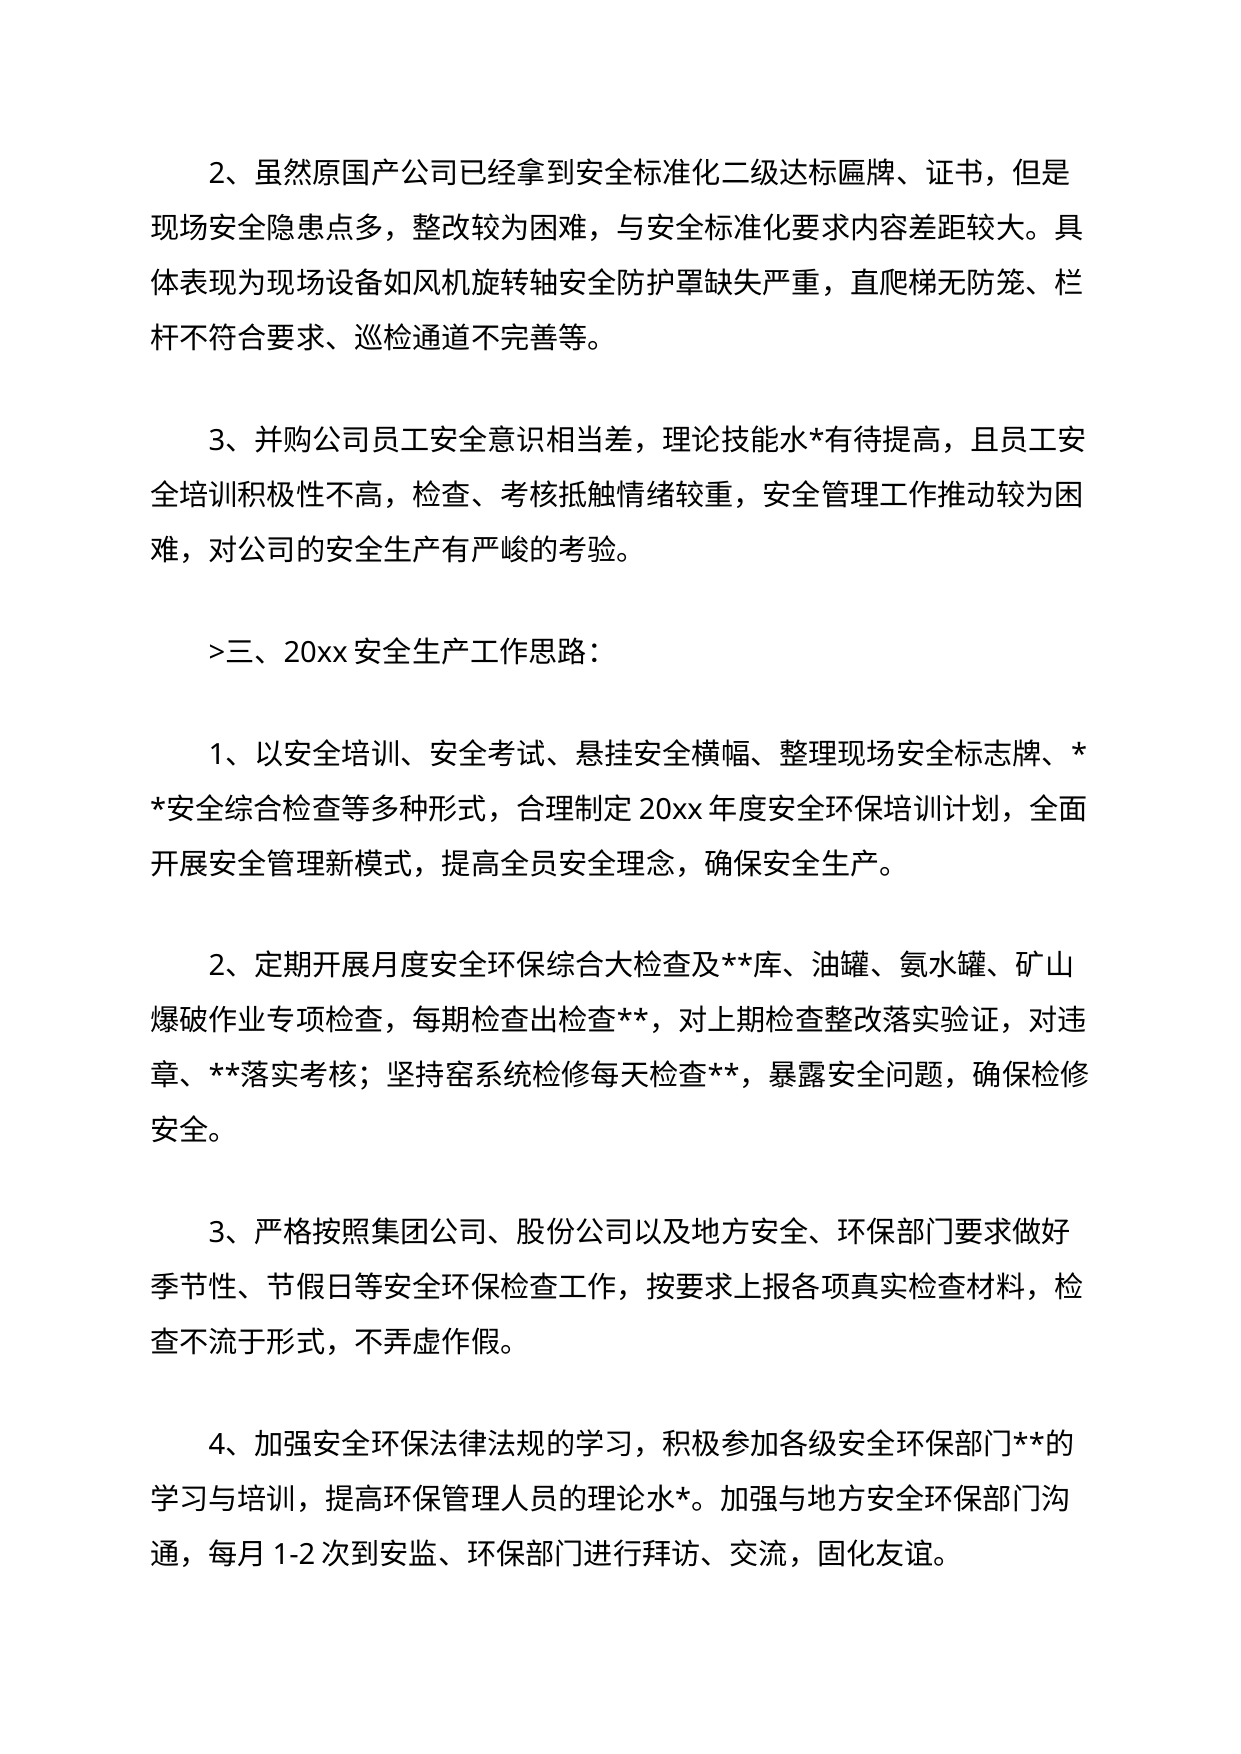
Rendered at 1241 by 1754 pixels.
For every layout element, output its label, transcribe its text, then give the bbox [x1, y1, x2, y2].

text >三、20xx安全生产工作思路： [150, 628, 1090, 671]
text 4、加强安全环保法律法规的学习，积极参加各级安全环保部门**的学习与培训，提高环保管理人员的理论水*。加强与地方安全环保部门沟通，每月1-2次到安监、环保部门进行拜访、交流，固化友谊。 [150, 1420, 1090, 1573]
text 1、以安全培训、安全考试、悬挂安全横幅、整理现场安全标志牌、**安全综合检查等多种形式，合理制定20xx年度安全环保培训计划，全面开展安全管理新模式，提高全员安全理念，确保安全生产。 [150, 730, 1090, 882]
text 2、定期开展月度安全环保综合大检查及**库、油罐、氨水罐、矿山爆破作业专项检查，每期检查出检查**，对上期检查整改落实验证，对违章、**落实考核；坚持窑系统检修每天检查**，暴露安全问题，确保检修安全。 [150, 942, 1090, 1149]
text 2、虽然原国产公司已经拿到安全标准化二级达标匾牌、证书，但是现场安全隐患点多，整改较为困难，与安全标准化要求内容差距较大。具体表现为现场设备如风机旋转轴安全防护罩缺失严重，直爬梯无防笼、栏杆不符合要求、巡检通道不完善等。 [150, 150, 1090, 357]
text 3、严格按照集团公司、股份公司以及地方安全、环保部门要求做好季节性、节假日等安全环保检查工作，按要求上报各项真实检查材料，检查不流于形式，不弄虚作假。 [150, 1209, 1090, 1361]
text 3、并购公司员工安全意识相当差，理论技能水*有待提高，且员工安全培训积极性不高，检查、考核抵触情绪较重，安全管理工作推动较为困难，对公司的安全生产有严峻的考验。 [150, 417, 1090, 569]
